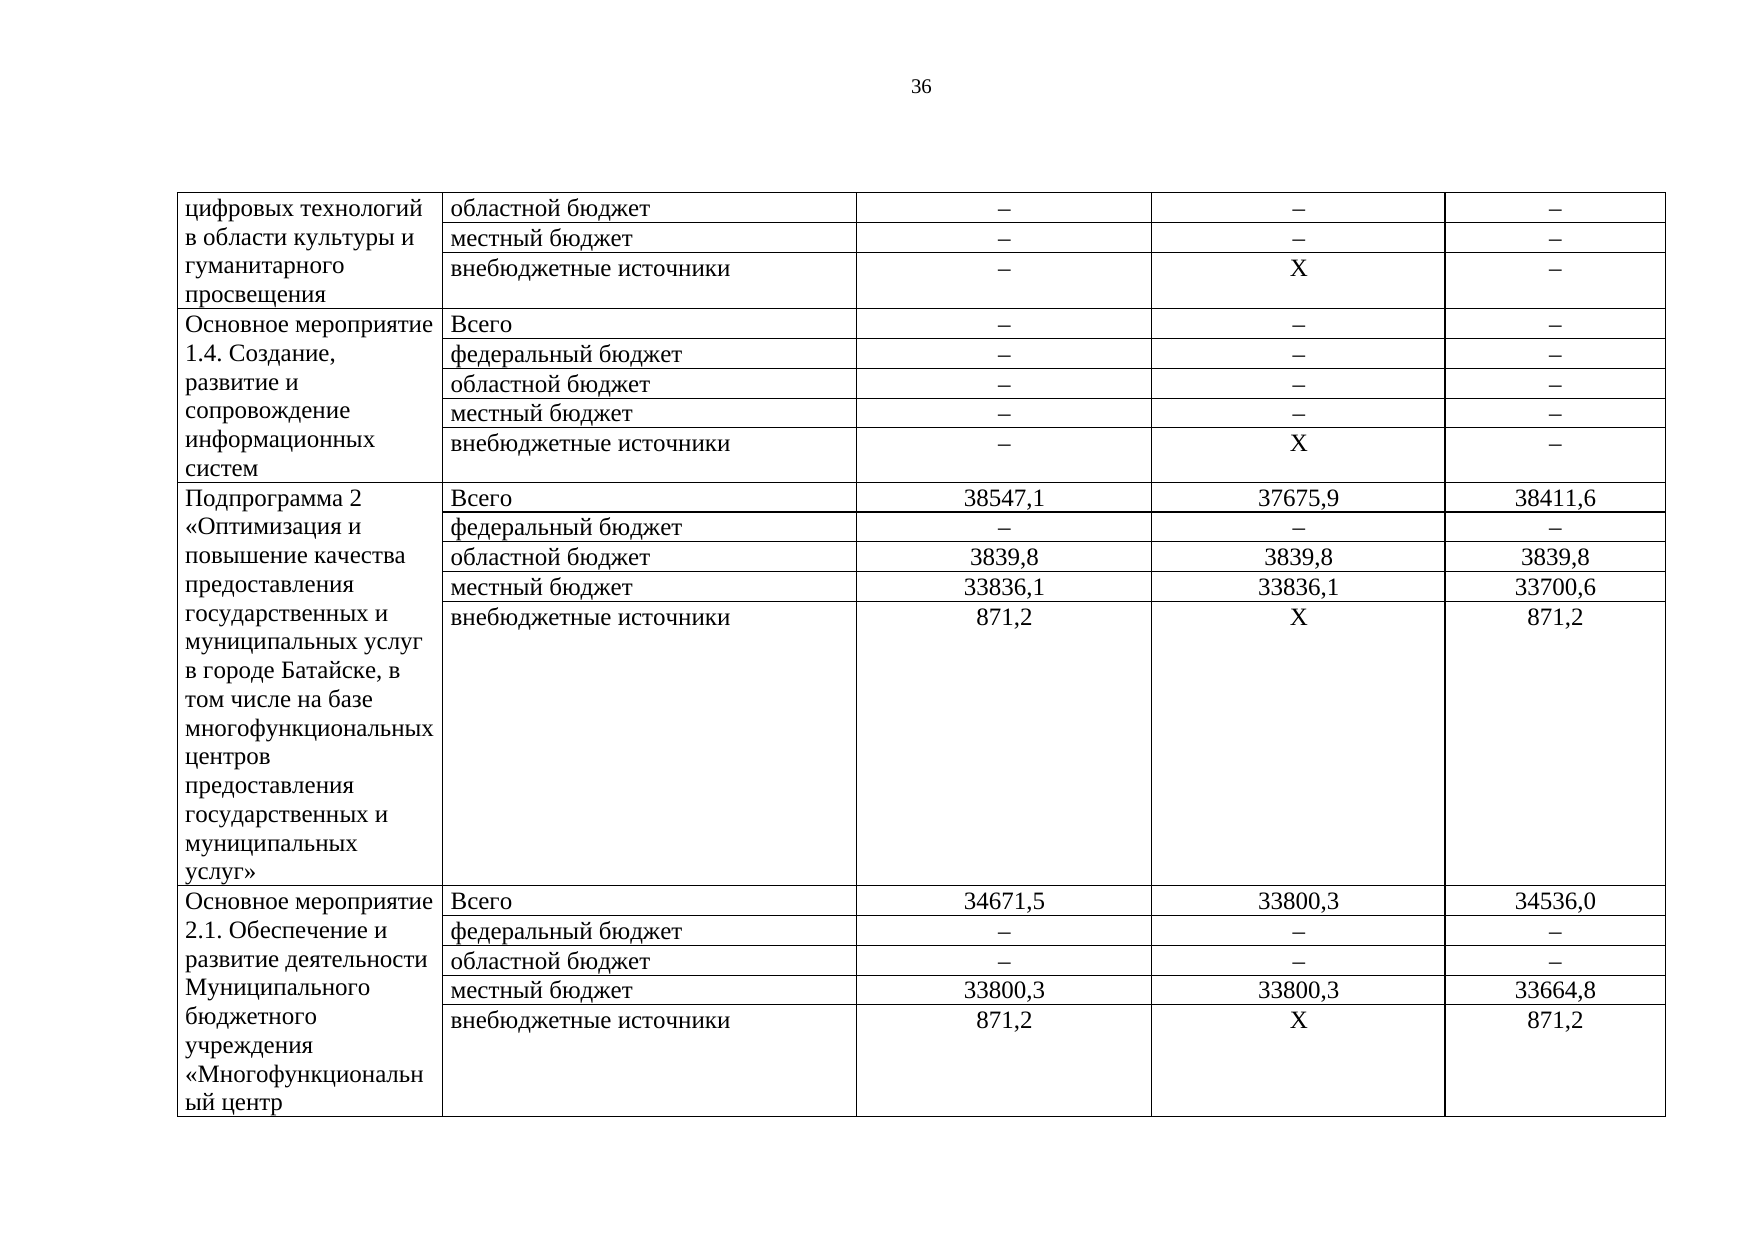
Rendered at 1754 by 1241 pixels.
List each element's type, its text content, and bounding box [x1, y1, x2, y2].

table_cell 38411,6 [1446, 483, 1665, 511]
table_cell областной бюджет [443, 946, 856, 974]
table_cell 3839,8 [1446, 542, 1665, 571]
table_cell Х [1152, 1005, 1444, 1116]
table_cell 871,2 [857, 602, 1151, 885]
table_cell 3839,8 [857, 542, 1151, 571]
table_cell местный бюджет [443, 572, 856, 601]
table_cell Подпрограмма 2 «Оптимизация и повышение качества предоставления государственных и муниципальных услуг в городе Батайске, в том числе на базе многофункциональных центров предоставления государственных и муниципальных услуг» [178, 483, 442, 885]
table_cell Х [1152, 253, 1444, 308]
table_cell – [1446, 369, 1665, 397]
table_cell – [1446, 916, 1665, 945]
table_cell местный бюджет [443, 976, 856, 1004]
table_cell – [1152, 946, 1444, 974]
table_cell местный бюджет [443, 223, 856, 252]
table_cell 33836,1 [857, 572, 1151, 601]
table_cell 871,2 [857, 1005, 1151, 1116]
table_cell – [1446, 223, 1665, 252]
table_cell – [1152, 309, 1444, 338]
table_cell – [857, 916, 1151, 945]
table_cell 34671,5 [857, 886, 1151, 915]
table_cell – [857, 339, 1151, 368]
table_cell – [1152, 193, 1444, 222]
table_cell Основное мероприятие 1.4. Создание, развитие и сопровождение информационных систем [178, 309, 442, 482]
table_cell – [1446, 193, 1665, 222]
table_cell – [857, 309, 1151, 338]
table_cell – [857, 428, 1151, 482]
table_cell – [857, 513, 1151, 541]
table_cell – [1446, 513, 1665, 541]
table_cell федеральный бюджет [443, 916, 856, 945]
table_cell внебюджетные источники [443, 602, 856, 885]
table_cell – [1152, 513, 1444, 541]
table_cell 33836,1 [1152, 572, 1444, 601]
table_cell Всего [443, 886, 856, 915]
table_cell областной бюджет [443, 193, 856, 222]
table_cell 37675,9 [1152, 483, 1444, 511]
table_cell 3839,8 [1152, 542, 1444, 571]
table_cell – [1152, 916, 1444, 945]
table_cell – [1152, 223, 1444, 252]
table_cell 34536,0 [1446, 886, 1665, 915]
table_cell областной бюджет [443, 369, 856, 397]
table_cell 38547,1 [857, 483, 1151, 511]
table_cell – [857, 223, 1151, 252]
table_cell – [1446, 253, 1665, 308]
table_cell Всего [443, 483, 856, 511]
table_cell 33800,3 [1152, 976, 1444, 1004]
table_cell внебюджетные источники [443, 253, 856, 308]
table_cell – [1152, 369, 1444, 397]
table_cell – [857, 253, 1151, 308]
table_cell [443, 1005, 856, 1116]
table_cell областной бюджет [443, 542, 856, 571]
table_cell 33700,6 [1446, 572, 1665, 601]
table_cell – [857, 193, 1151, 222]
table_cell федеральный бюджет [443, 339, 856, 368]
table_cell – [857, 946, 1151, 974]
table_cell 871,2 [1446, 602, 1665, 885]
table_cell Х [1152, 428, 1444, 482]
table_cell 33800,3 [1152, 886, 1444, 915]
table_cell – [1446, 309, 1665, 338]
table_cell – [1446, 399, 1665, 427]
table_cell местный бюджет [443, 399, 856, 427]
table_cell Основное мероприятие 2.1. Обеспечение и развитие деятельности Муниципального бюджетного учреждения «Многофункциональный центр предоставления государственных и муниципальных услуг» города Батайска [178, 886, 442, 1116]
table_cell – [1446, 428, 1665, 482]
table_cell Х [1152, 602, 1444, 885]
table_cell – [1152, 339, 1444, 368]
table_cell федеральный бюджет [443, 513, 856, 541]
table_cell – [1446, 946, 1665, 974]
table_cell внебюджетные источники [443, 428, 856, 482]
table_cell – [857, 399, 1151, 427]
table_cell Всего [443, 309, 856, 338]
table_cell – [1152, 399, 1444, 427]
table_cell 33800,3 [857, 976, 1151, 1004]
table_cell 871,2 [1446, 1005, 1665, 1116]
table_cell – [857, 369, 1151, 397]
table_cell 33664,8 [1446, 976, 1665, 1004]
table_cell – [1446, 339, 1665, 368]
